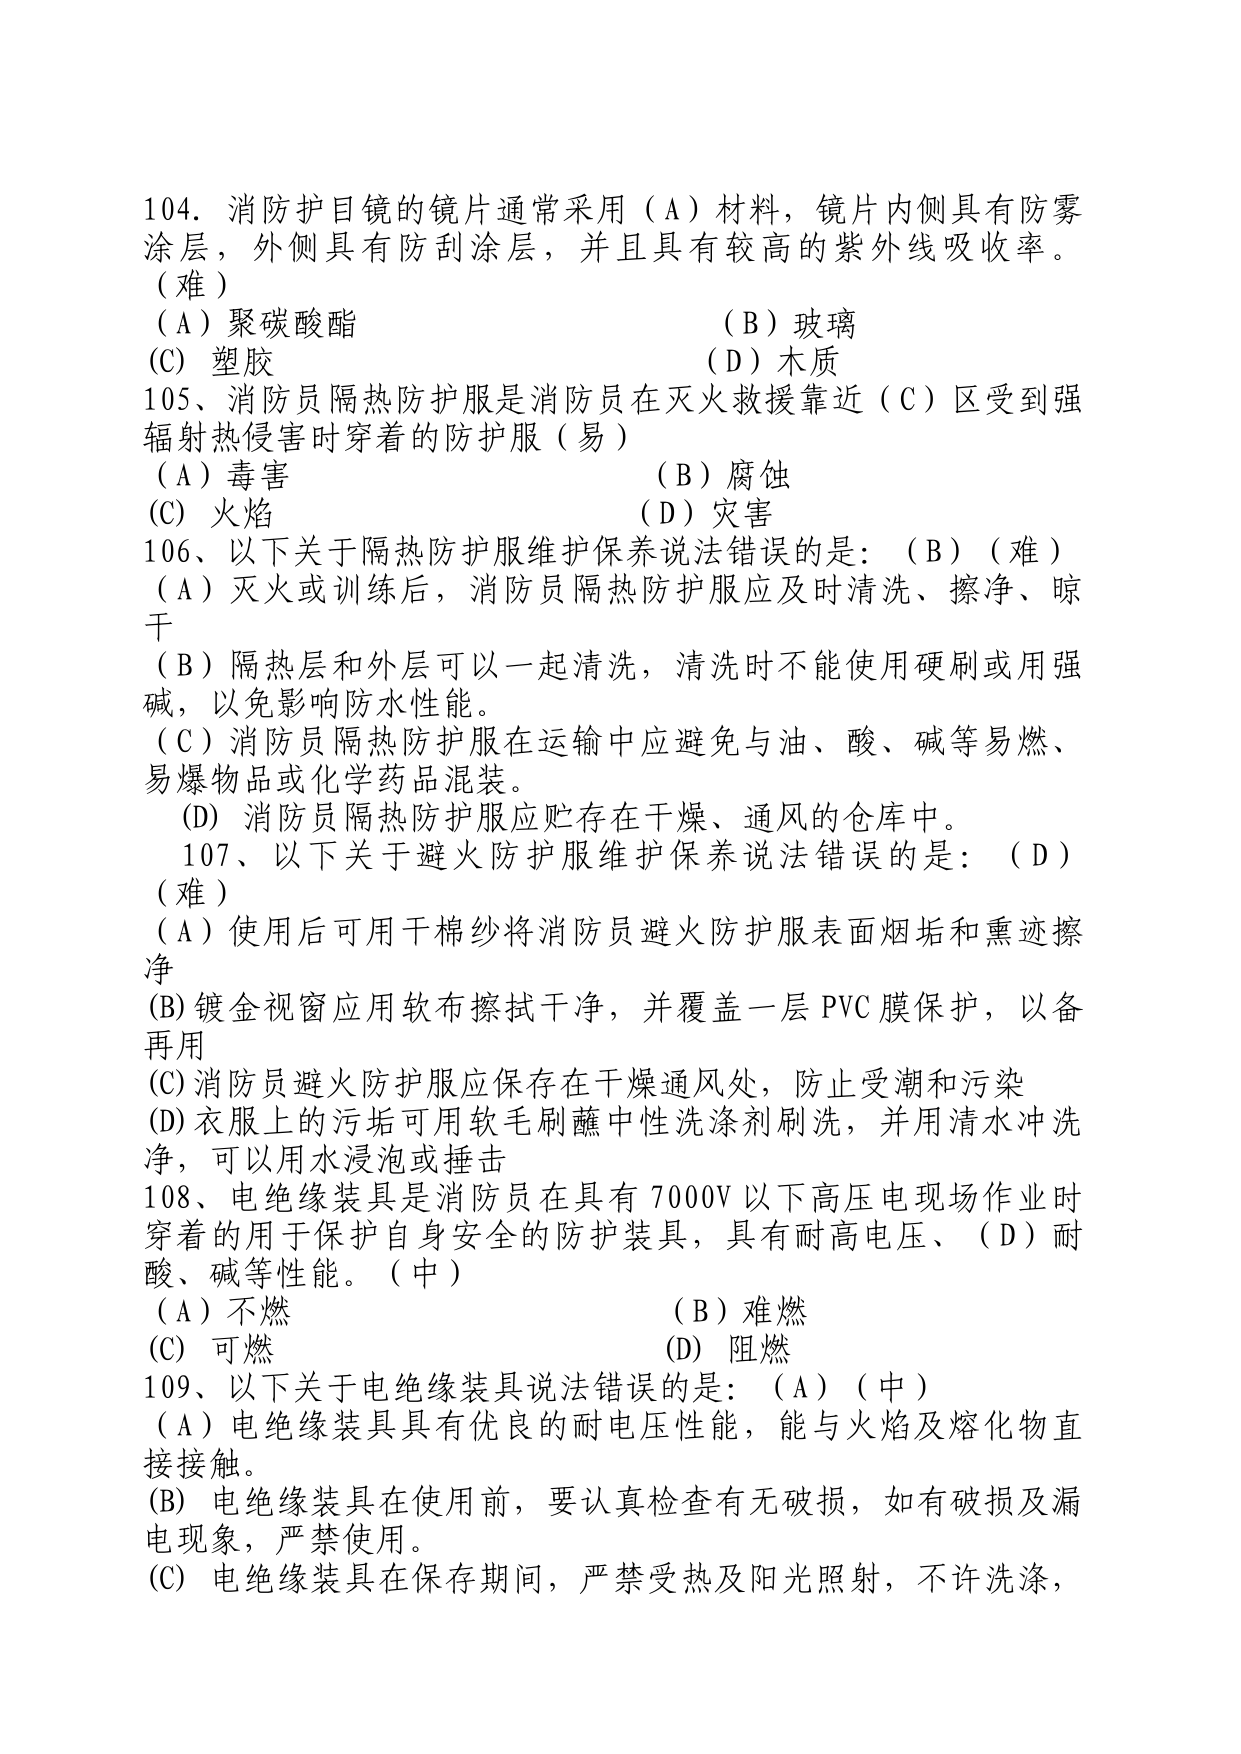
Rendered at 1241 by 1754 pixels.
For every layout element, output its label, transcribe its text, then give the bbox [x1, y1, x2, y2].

text （A）使用后可用干棉纱将消防员避火防护服表面烟垢和熏迹擦净 [142, 910, 1084, 986]
text (B)镀金视窗应用软布擦拭干净，并覆盖一层PVC膜保护，以备再用 [142, 986, 1084, 1062]
text (C) 火焰 （D）灾害 [142, 492, 1084, 530]
text （B）隔热层和外层可以一起清洗，清洗时不能使用硬刷或用强碱，以免影响防水性能。 [142, 644, 1084, 720]
text 109、以下关于电绝缘装具说法错误的是：（A）（中） [142, 1366, 1084, 1404]
text 108、电绝缘装具是消防员在具有7000V以下高压电现场作业时穿着的用于保护自身安全的防护装具，具有耐高电压、（D）耐酸、碱等性能。（中） [142, 1176, 1084, 1290]
text （A）电绝缘装具具有优良的耐电压性能，能与火焰及熔化物直接接触。 [142, 1404, 1084, 1481]
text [142, 1557, 1084, 1594]
text （C）消防员隔热防护服在运输中应避免与油、酸、碱等易燃、易爆物品或化学药品混装。 [142, 720, 1084, 796]
text （A）聚碳酸酯 （B）玻璃 [142, 302, 1084, 340]
text (C) 可燃 (D) 阻燃 [142, 1328, 1084, 1366]
text （A）毒害 （B）腐蚀 [142, 454, 1084, 492]
text (D)衣服上的污垢可用软毛刷蘸中性洗涤剂刷洗，并用清水冲洗净，可以用水浸泡或捶击 [142, 1100, 1084, 1176]
text 107、以下关于避火防护服维护保养说法错误的是：（D）（难） [142, 834, 1084, 910]
text 105、消防员隔热防护服是消防员在灭火救援靠近（C）区受到强辐射热侵害时穿着的防护服（易） [142, 378, 1084, 454]
text (B) 电绝缘装具在使用前，要认真检查有无破损，如有破损及漏电现象，严禁使用。 [142, 1481, 1084, 1557]
text （A）不燃 （B）难燃 [142, 1290, 1084, 1328]
text 104. 消防护目镜的镜片通常采用（A）材料，镜片内侧具有防雾涂层，外侧具有防刮涂层，并且具有较高的紫外线吸收率。（难） [142, 188, 1084, 302]
text （A）灭火或训练后，消防员隔热防护服应及时清洗、擦净、晾干 [142, 568, 1084, 644]
text 106、以下关于隔热防护服维护保养说法错误的是：（B）（难） [142, 530, 1084, 568]
text (C)消防员避火防护服应保存在干燥通风处，防止受潮和污染 [142, 1062, 1084, 1100]
text (C) 塑胶 （D）木质 [142, 340, 1084, 378]
text (D) 消防员隔热防护服应贮存在干燥、通风的仓库中。 [142, 796, 1084, 834]
